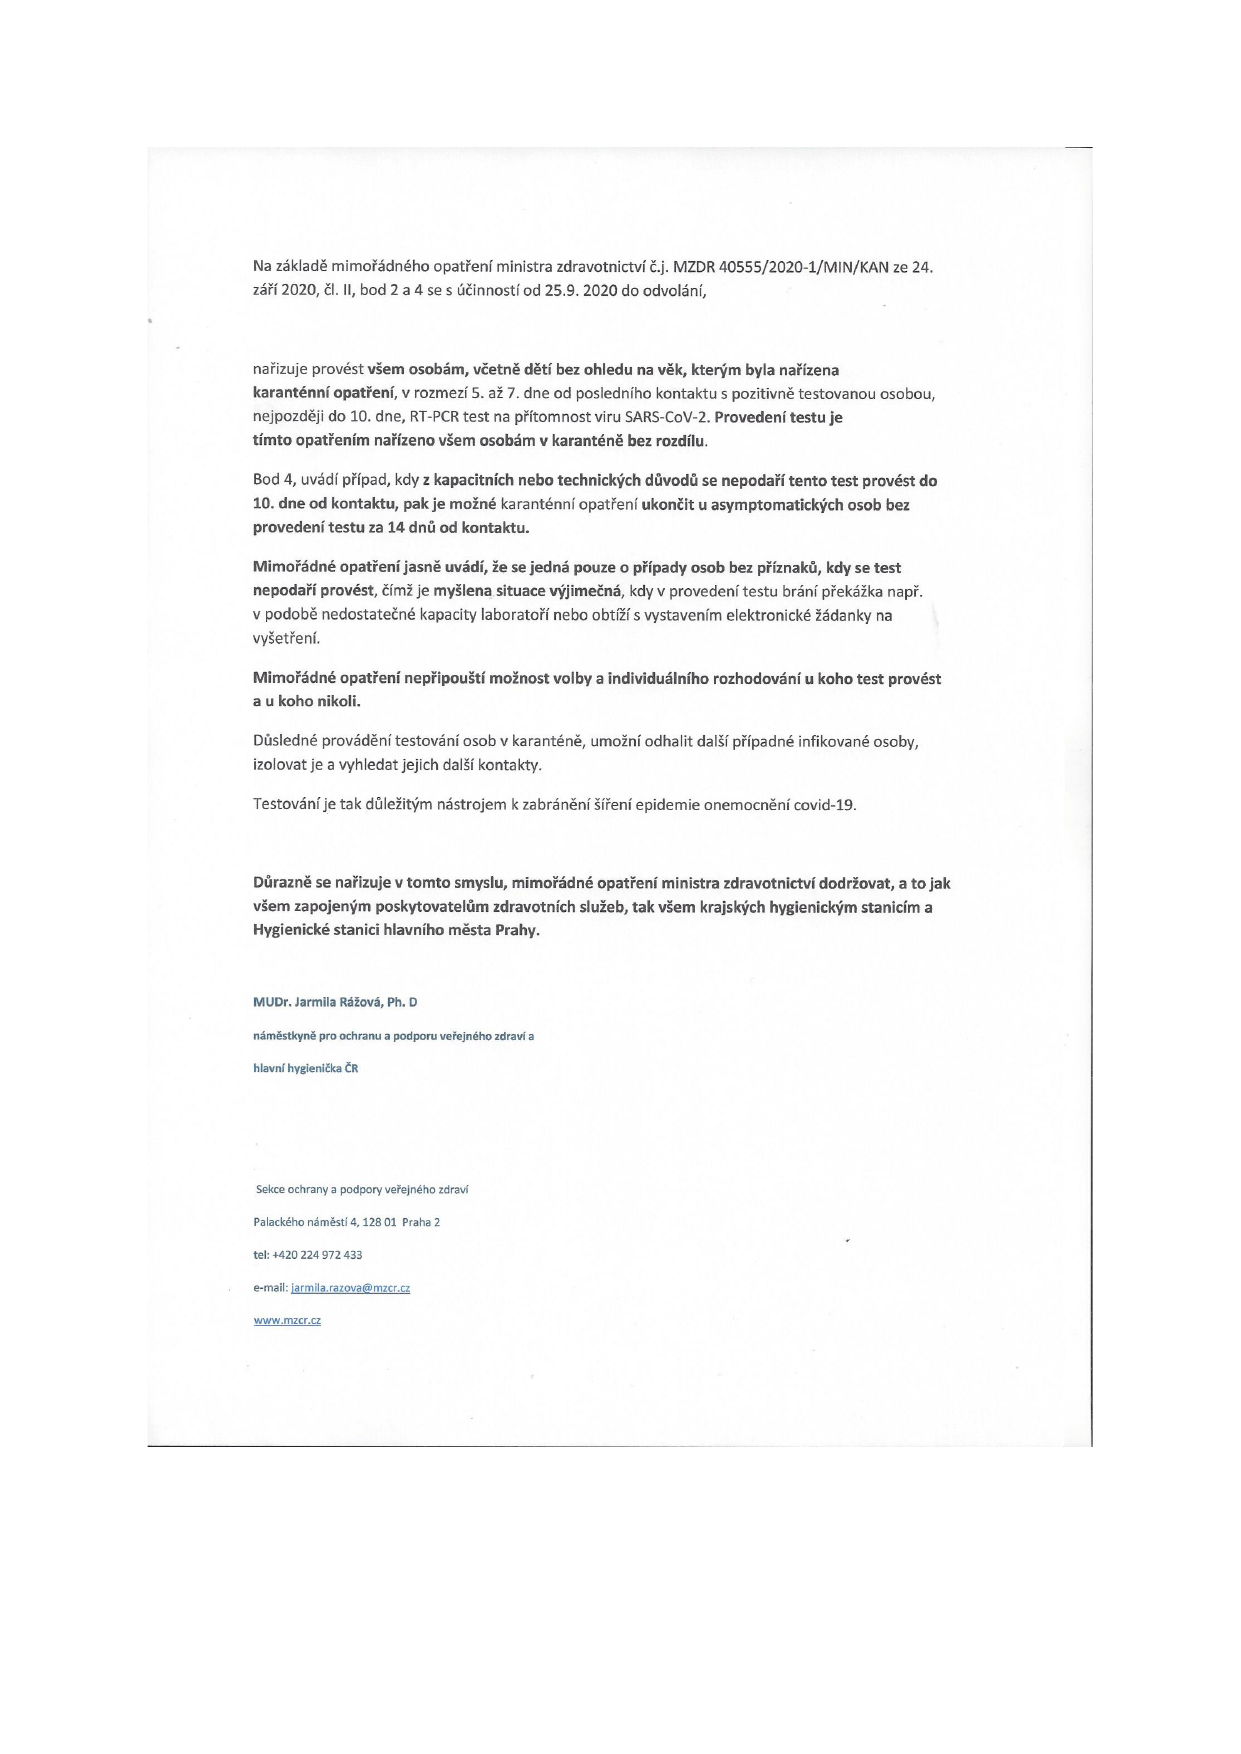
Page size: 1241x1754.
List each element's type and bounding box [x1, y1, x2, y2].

picture [147, 147, 1093, 1447]
